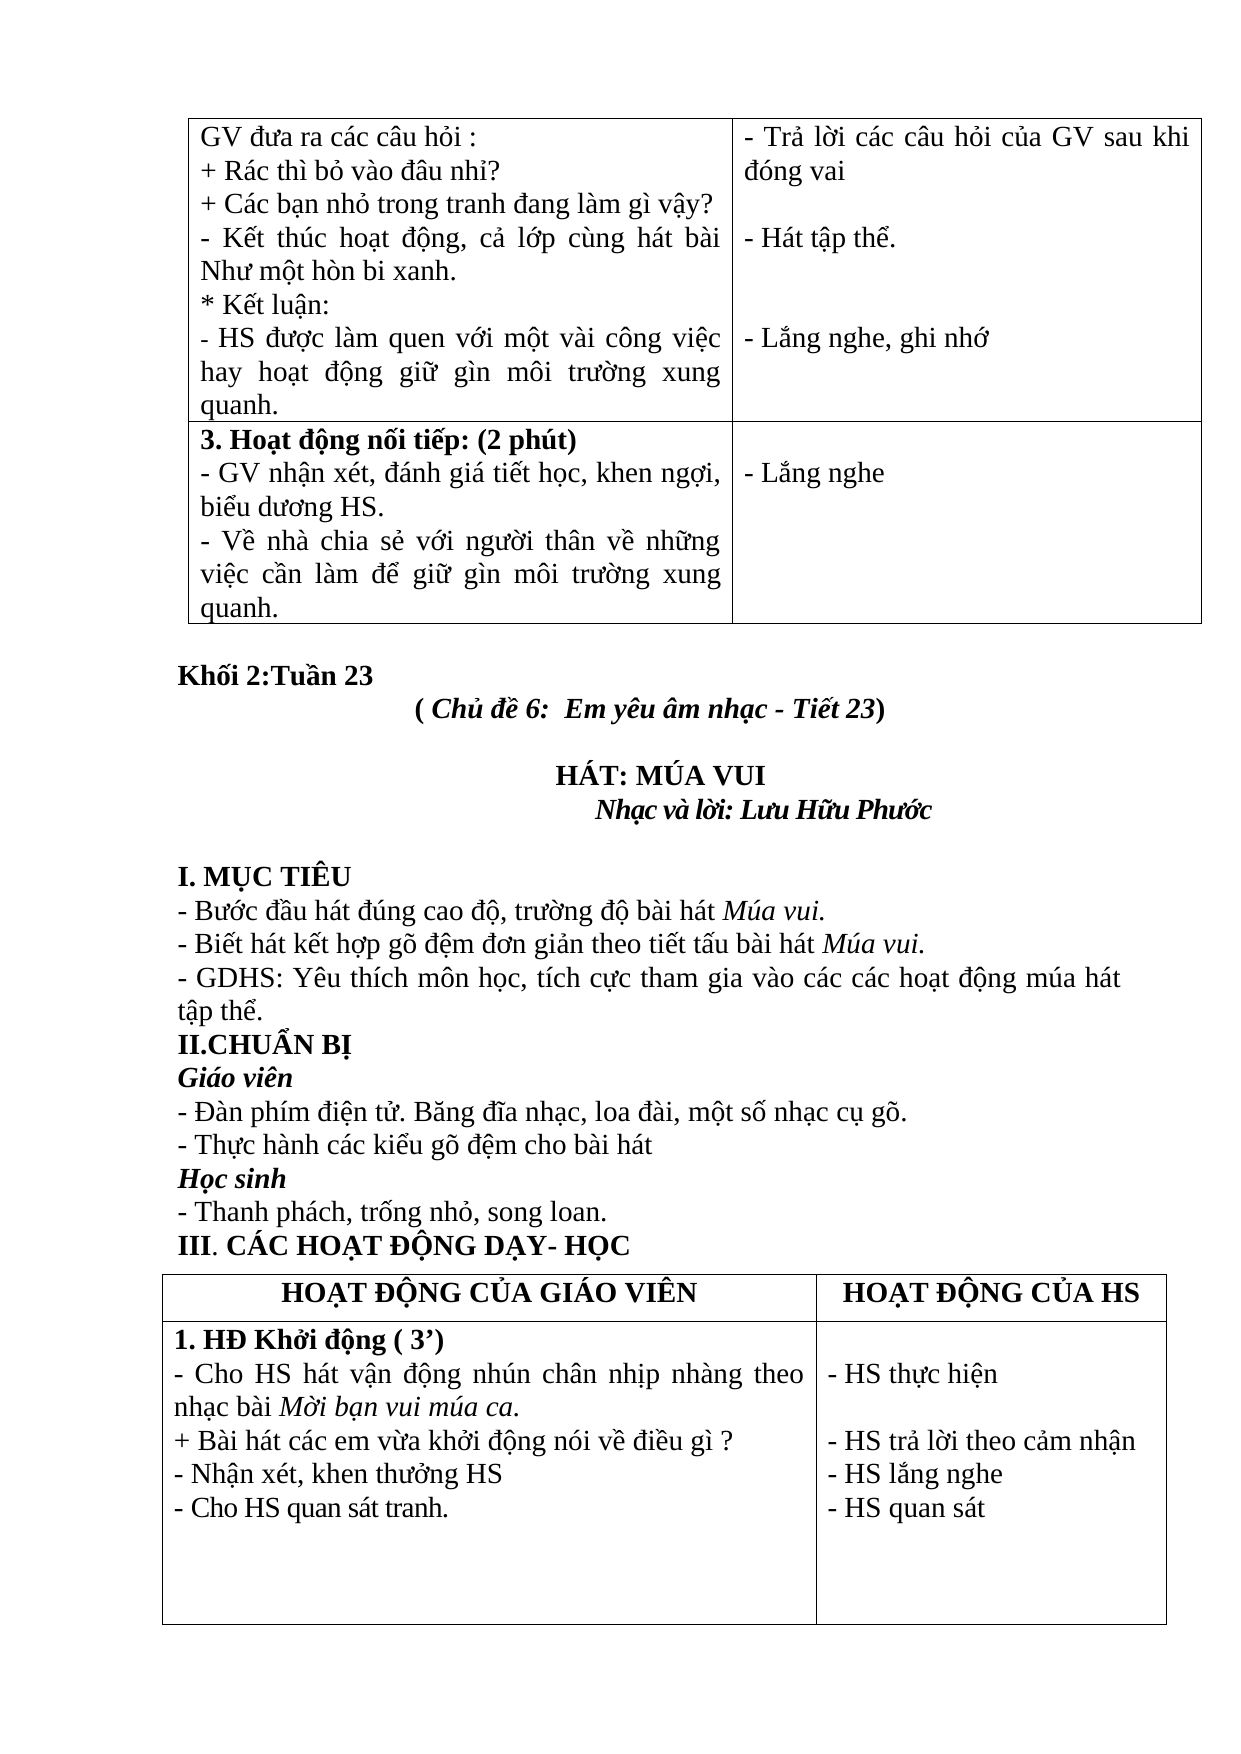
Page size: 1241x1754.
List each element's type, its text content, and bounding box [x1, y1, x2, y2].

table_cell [189, 119, 732, 287]
text Giáo viên [177, 1060, 1122, 1094]
table_cell 3. Hoạt động nối tiếp: (2 phút) - GV nhận xét, đánh giá tiết học, khen ngợi, biểu dương HS. - Về nhà chia sẻ với người thân về những việc cần làm để giữ gìn môi trường xung quanh. [189, 422, 732, 623]
table_header HoẠt đỘng cỦa hs [817, 1275, 1166, 1321]
text Nhạc và lời: Lưu Hữu Phước [177, 792, 1122, 826]
table_cell - Lắng nghe, ghi nhớ [733, 287, 1201, 421]
text - Bước đầu hát đúng cao độ, trường độ bài hát Múa vui. [177, 893, 1122, 926]
text Hát: Múa vui [177, 758, 1122, 792]
text I. MỤc tiêu [177, 859, 1122, 893]
text - Thực hành các kiểu gõ đệm cho bài hát [177, 1127, 1122, 1161]
text II.ChuẨn bỊ [177, 1027, 1122, 1060]
text Học sinh [177, 1161, 1122, 1194]
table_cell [163, 1322, 816, 1624]
text Khối 2:Tuần 23 [177, 658, 1122, 691]
text III. Các hoẠt đỘng dẠy- hỌc [177, 1228, 1122, 1262]
text - Biết hát kết hợp gõ đệm đơn giản theo tiết tấu bài hát Múa vui. [177, 926, 1122, 960]
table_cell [733, 119, 1201, 287]
text - GDHS: Yêu thích môn học, tích cực tham gia vào các các hoạt động múa hát tập thể. [177, 960, 1122, 1027]
table_cell * Kết luận: - HS được làm quen với một vài công việc hay hoạt động giữ gìn môi trường xung quanh. [189, 287, 732, 421]
text - Thanh phách, trống nhỏ, song loan. [177, 1194, 1122, 1228]
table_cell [817, 1322, 1166, 1624]
text - Đàn phím điện tử. Băng đĩa nhạc, loa đài, một số nhạc cụ gõ. [177, 1094, 1122, 1127]
text ( Chủ đề 6: Em yêu âm nhạc - Tiết 23) [177, 691, 1122, 725]
table_cell - Lắng nghe [733, 422, 1201, 623]
table_header HoẠt đỘng cỦa giáo viên [163, 1275, 816, 1321]
